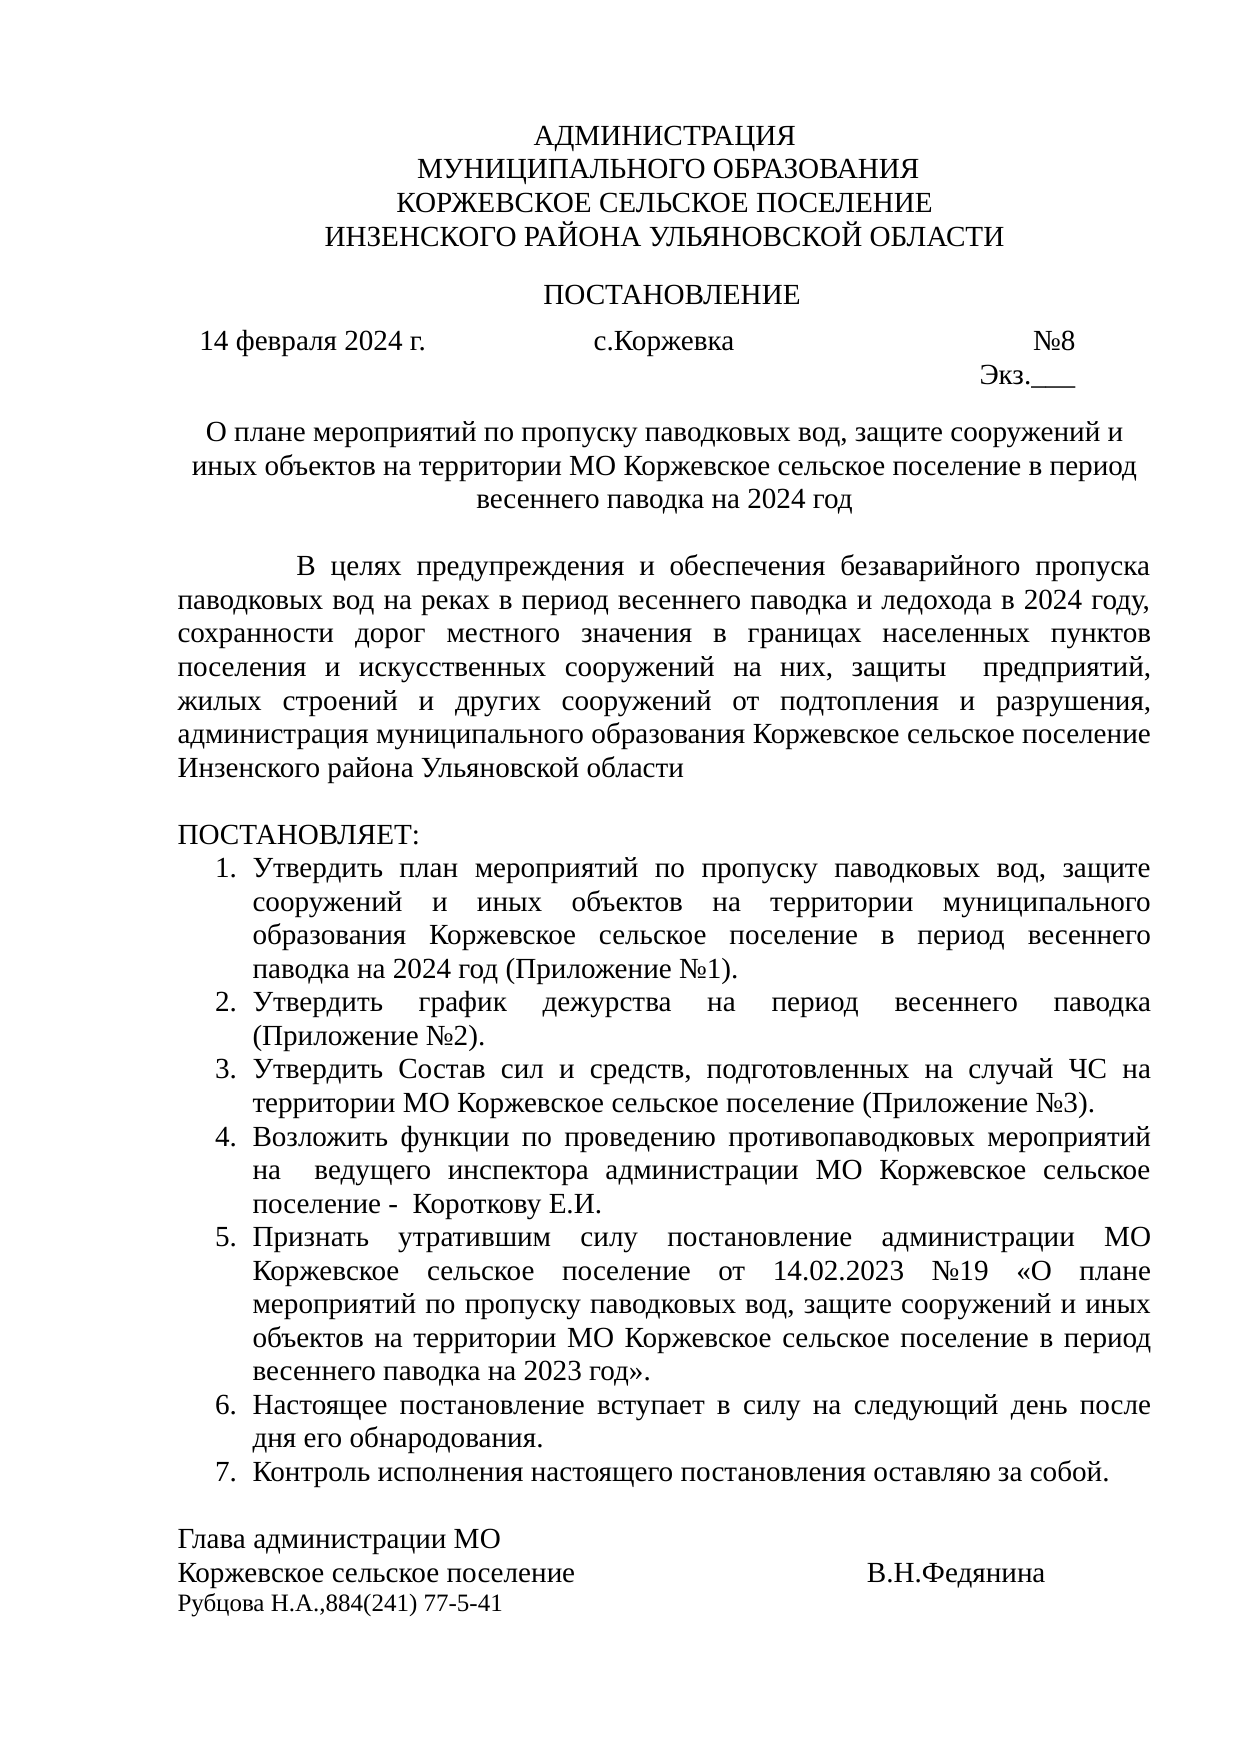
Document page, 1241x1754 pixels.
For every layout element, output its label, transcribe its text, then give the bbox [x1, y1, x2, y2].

text Экз.___ [177, 357, 1152, 390]
text Глава администрации МО [177, 1521, 1152, 1555]
text МУНИЦИПАЛЬНОГО ОБРАЗОВАНИЯ [177, 152, 1152, 185]
text КОРЖЕВСКОЕ СЕЛЬСКОЕ ПОСЕЛЕНИЕ [177, 185, 1152, 219]
text Рубцова Н.А.,884(241) 77-5-41 [177, 1588, 1152, 1617]
text ПОСТАНОВЛЕНИЕ [177, 277, 1152, 311]
list Утвердить график дежурства на период весеннего паводка (Приложение №2). [215, 984, 1152, 1052]
text ИНЗЕНСКОГО РАЙОНА УЛЬЯНОВСКОЙ ОБЛАСТИ [177, 219, 1152, 252]
list Утвердить Состав сил и средств, подготовленных на случай ЧС на территории МО Коржевское сельское поселение (Приложение №3). [215, 1052, 1152, 1119]
list Утвердить план мероприятий по пропуску паводковых вод, защите сооружений и иных объектов на территории муниципального образования Коржевское сельское поселение в период весеннего паводка на 2024 год (Приложение №1). [215, 850, 1152, 984]
list Настоящее постановление вступает в силу на следующий день после дня его обнародования. [215, 1387, 1152, 1454]
list Контроль исполнения настоящего постановления оставляю за собой. [215, 1454, 1152, 1488]
text Коржевское сельское поселение В.Н.Федянина [177, 1555, 1152, 1588]
text ПОСТАНОВЛЯЕТ: [177, 817, 1152, 850]
text В целях предупреждения и обеспечения безаварийного пропуска паводковых вод на реках в период весеннего паводка и ледохода в 2024 году, сохранности дорог местного значения в границах населенных пунктов поселения и искусственных сооружений на них, защиты предприятий, жилых строений и других сооружений от подтопления и разрушения, администрация муниципального образования Коржевское сельское поселение Инзенского района Ульяновской области [177, 548, 1152, 783]
text АДМИНИСТРАЦИЯ [177, 118, 1152, 152]
list Признать утратившим силу постановление администрации МО Коржевское сельское поселение от 14.02.2023 №19 «О плане мероприятий по пропуску паводковых вод, защите сооружений и иных объектов на территории МО Коржевское сельское поселение в период весеннего паводка на 2023 год». [215, 1219, 1152, 1387]
text 14 февраля 2024 г. с.Коржевка №8 [177, 323, 1152, 357]
text О плане мероприятий по пропуску паводковых вод, защите сооружений и иных объектов на территории МО Коржевское сельское поселение в период весеннего паводка на 2024 год [177, 414, 1152, 515]
list Возложить функции по проведению противопаводковых мероприятий на ведущего инспектора администрации МО Коржевское сельское поселение - Короткову Е.И. [215, 1119, 1152, 1219]
